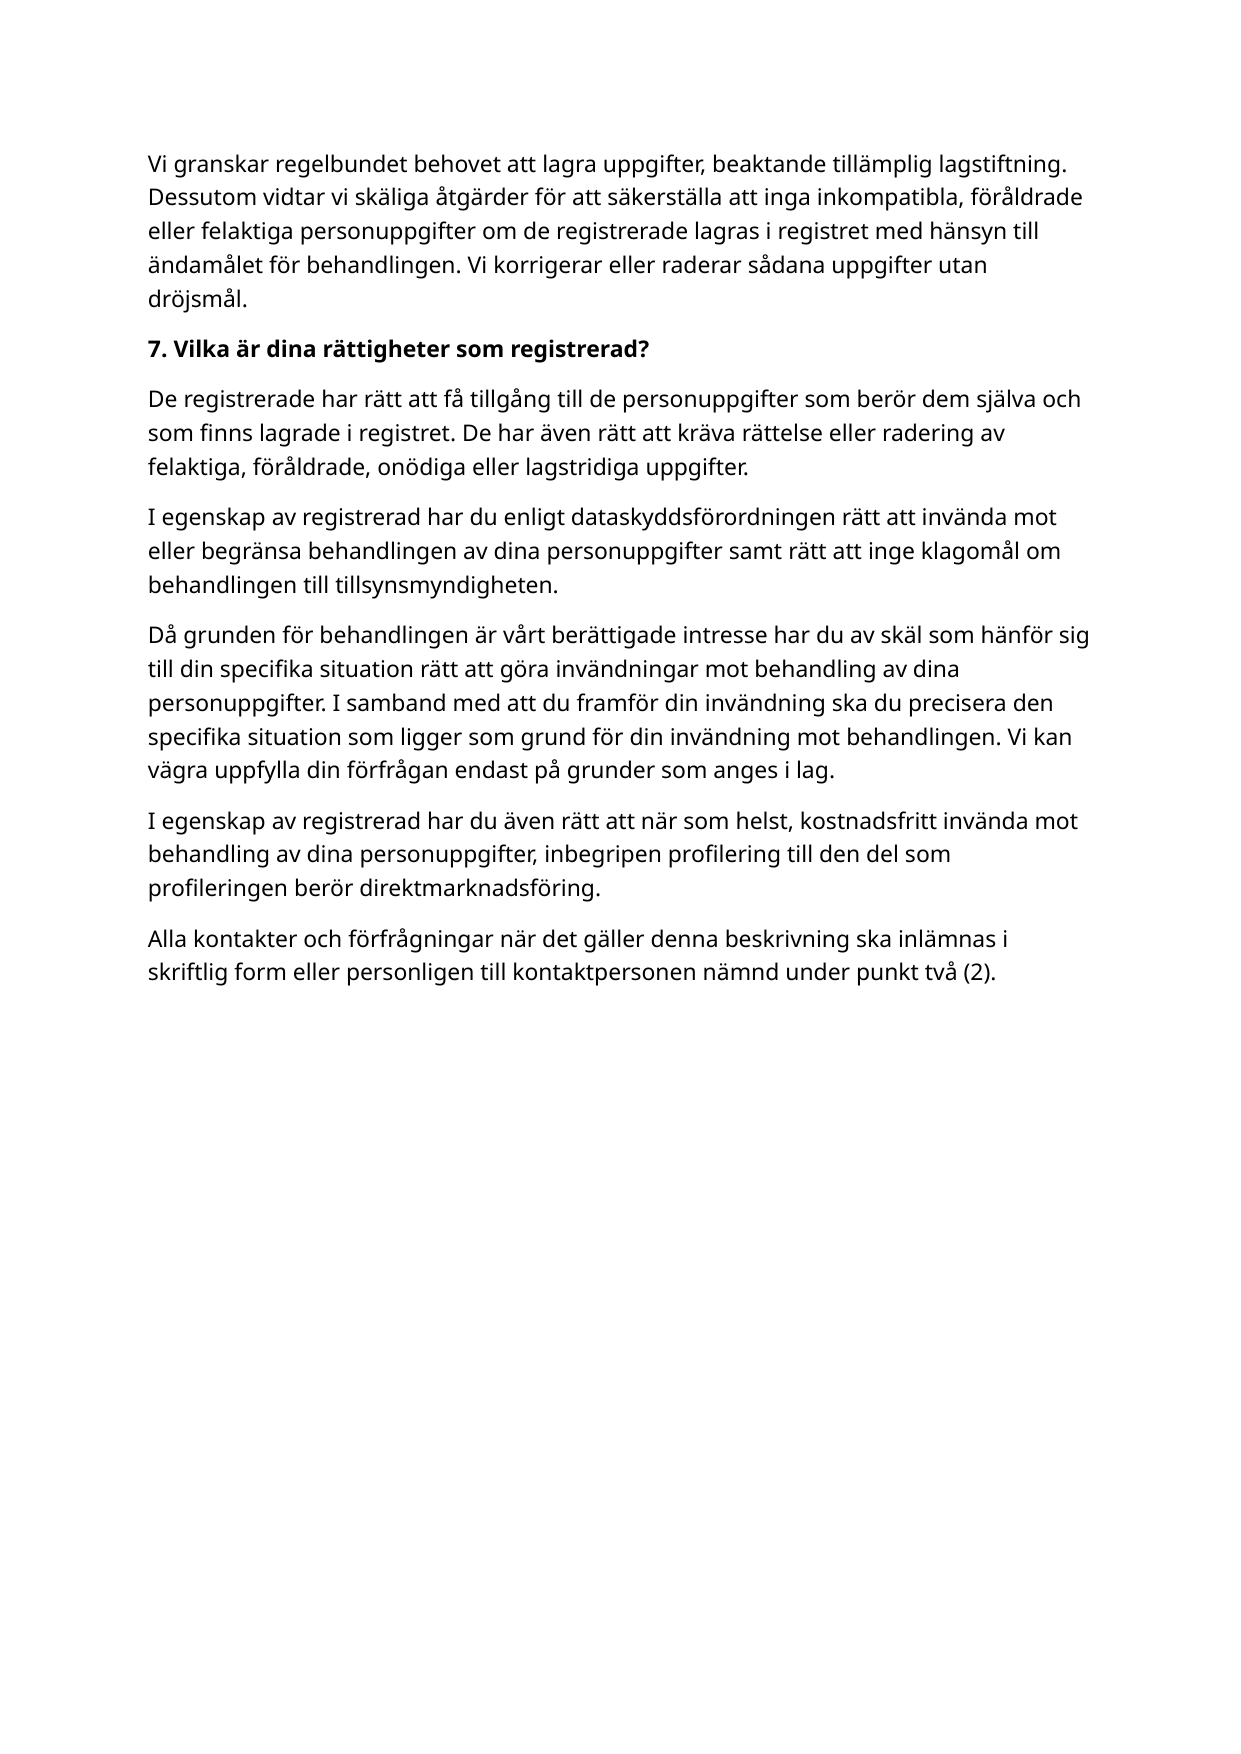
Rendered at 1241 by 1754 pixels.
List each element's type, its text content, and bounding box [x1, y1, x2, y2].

text I egenskap av registrerad har du enligt dataskyddsförordningen rätt att invända mot eller begränsa behandlingen av dina personuppgifter samt rätt att inge klagomål om behandlingen till tillsynsmyndigheten. [148, 501, 1093, 600]
text Alla kontakter och förfrågningar när det gäller denna beskrivning ska inlämnas i skriftlig form eller personligen till kontaktpersonen nämnd under punkt två (2). [148, 923, 1093, 988]
text De registrerade har rätt att få tillgång till de personuppgifter som berör dem själva och som finns lagrade i registret. De har även rätt att kräva rättelse eller radering av felaktiga, föråldrade, onödiga eller lagstridiga uppgifter. [148, 383, 1093, 482]
text Då grunden för behandlingen är vårt berättigade intresse har du av skäl som hänför sig till din specifika situation rätt att göra invändningar mot behandling av dina personuppgifter. I samband med att du framför din invändning ska du precisera den specifika situation som ligger som grund för din invändning mot behandlingen. Vi kan vägra uppfylla din förfrågan endast på grunder som anges i lag. [148, 619, 1093, 786]
text I egenskap av registrerad har du även rätt att när som helst, kostnadsfritt invända mot behandling av dina personuppgifter, inbegripen profilering till den del som profileringen berör direktmarknadsföring. [148, 805, 1093, 903]
text 7. Vilka är dina rättigheter som registrerad? [148, 333, 1093, 364]
text Vi granskar regelbundet behovet att lagra uppgifter, beaktande tillämplig lagstiftning. Dessutom vidtar vi skäliga åtgärder för att säkerställa att inga inkompatibla, föråldrade eller felaktiga personuppgifter om de registrerade lagras i registret med hänsyn till ändamålet för behandlingen. Vi korrigerar eller raderar sådana uppgifter utan dröjsmål. [148, 148, 1093, 314]
